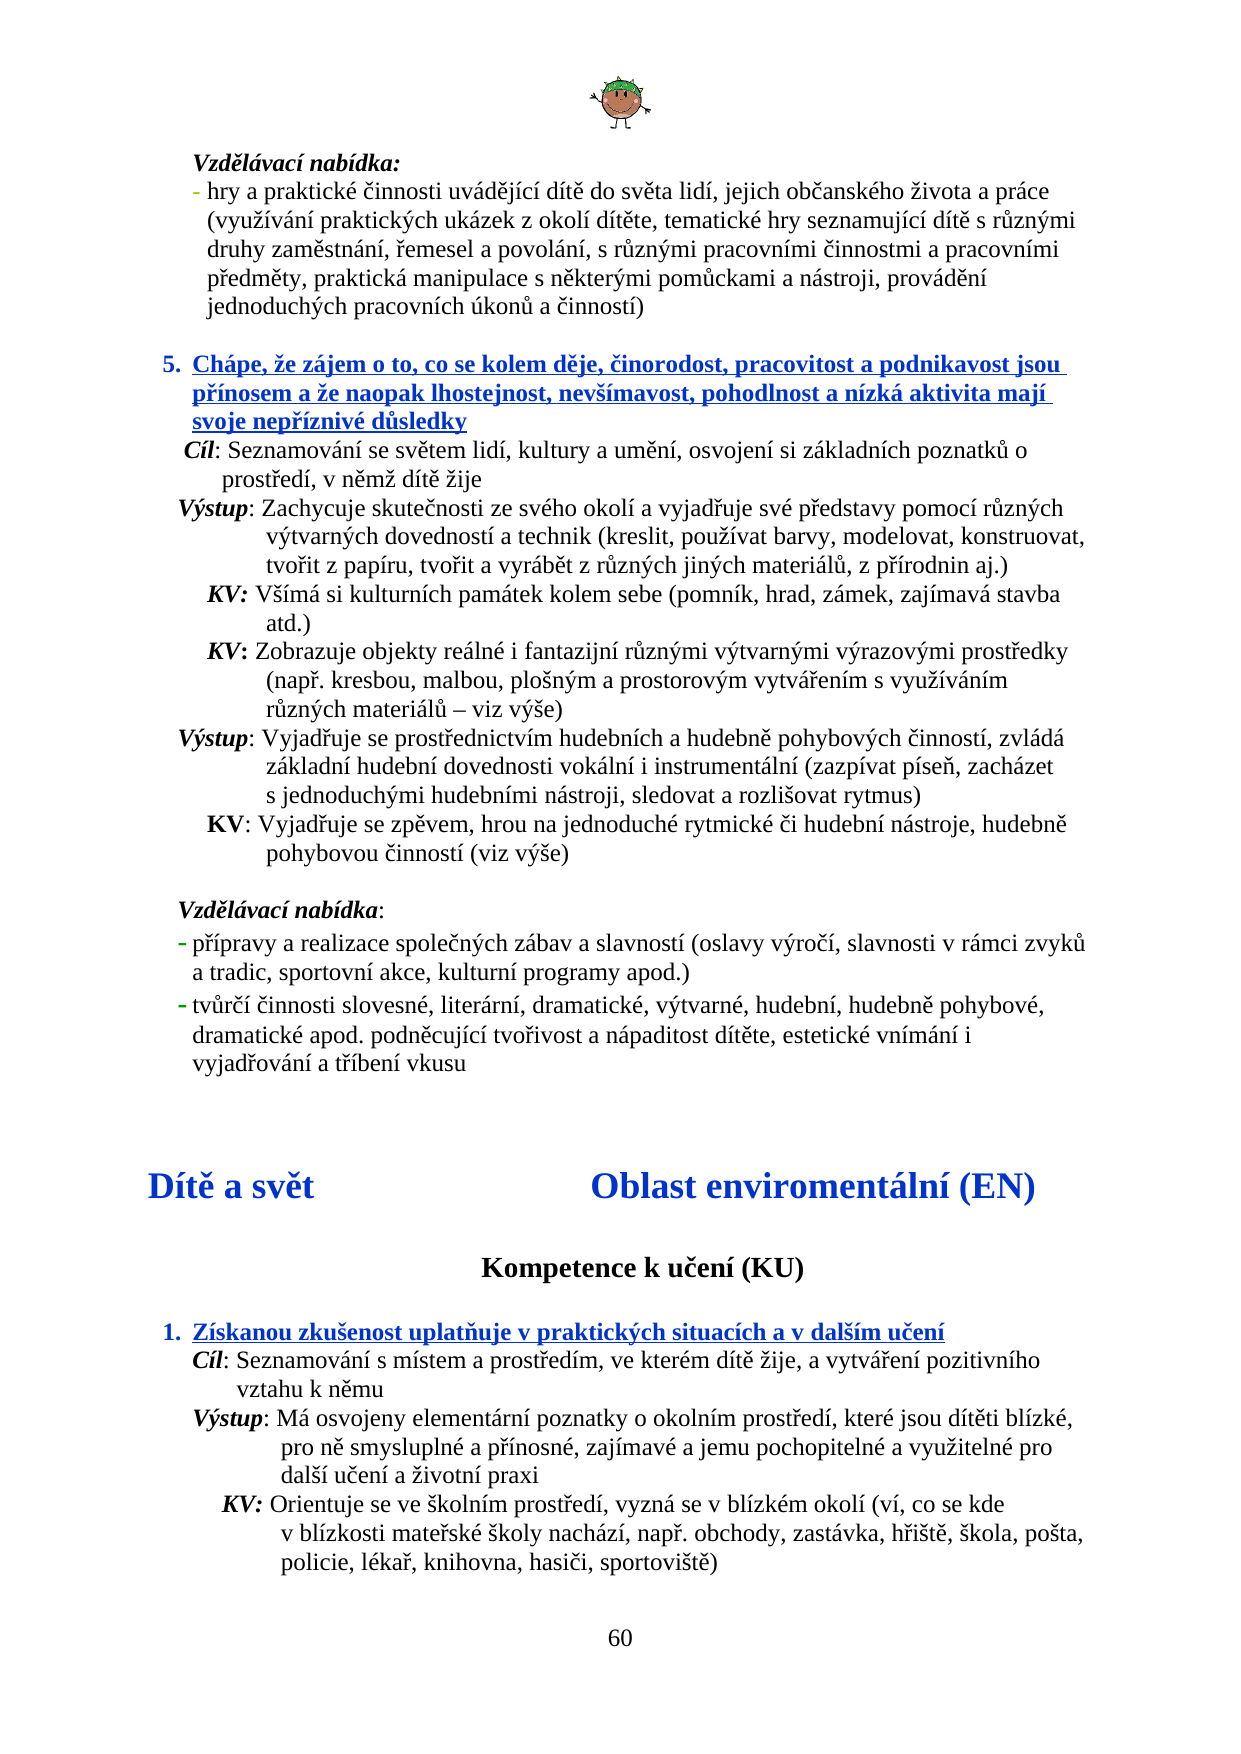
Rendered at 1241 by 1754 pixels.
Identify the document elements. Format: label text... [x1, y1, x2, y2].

text Výstup: Má osvojeny elementární poznatky o okolním prostředí, které jsou dítěti blízké, pro ně smysluplné a přínosné, zajímavé a jemu pochopitelné a využitelné pro další učení a životní praxi [192, 1403, 1092, 1489]
text KV: Vyjadřuje se zpěvem, hrou na jednoduché rytmické či hudební nástroje, hudebně pohybovou činností (viz výše) [207, 809, 1092, 866]
text Cíl: Seznamování se světem lidí, kultury a umění, osvojení si základních poznatků o prostředí, v němž dítě žije [177, 435, 1092, 493]
text KV: Všímá si kulturních památek kolem sebe (pomník, hrad, zámek, zajímavá stavba atd.) [207, 579, 1092, 636]
text Cíl: Seznamování s místem a prostředím, ve kterém dítě žije, a vytváření pozitivního vztahu k němu [192, 1346, 1092, 1403]
list hry a praktické činnosti uvádějící dítě do světa lidí, jejich občanského života a práce (využívání praktických ukázek z okolí dítěte, tematické hry seznamující dítě s různými druhy zaměstnání, řemesel a povolání, s různými pracovními činnostmi a pracovními předměty, praktická manipulace s některými pomůckami a nástroji, provádění jednoduchých pracovních úkonů a činností) [192, 176, 1092, 320]
text Dítě a svět Oblast enviromentální (EN) [148, 1163, 1092, 1207]
text Výstup: Zachycuje skutečnosti ze svého okolí a vyjadřuje své představy pomocí různých výtvarných dovedností a technik (kreslit, používat barvy, modelovat, konstruovat, tvořit z papíru, tvořit a vyrábět z různých jiných materiálů, z přírodnin aj.) [177, 493, 1092, 579]
list tvůrčí činnosti slovesné, literární, dramatické, výtvarné, hudební, hudebně pohybové, dramatické apod. podněcující tvořivost a nápaditost dítěte, estetické vnímání i vyjadřování a tříbení vkusu [177, 986, 1092, 1077]
list přípravy a realizace společných zábav a slavností (oslavy výročí, slavnosti v rámci zvyků a tradic, sportovní akce, kulturní programy apod.) [177, 924, 1092, 986]
list KV: Orientuje se ve školním prostředí, vyzná se v blízkém okolí (ví, co se kde v blízkosti mateřské školy nachází, např. obchody, zastávka, hřiště, škola, pošta, policie, lékař, knihovna, hasiči, sportoviště) [222, 1489, 1092, 1576]
list Chápe, že zájem o to, co se kolem děje, činorodost, pracovitost a podnikavost jsou přínosem a že naopak lhostejnost, nevšímavost, pohodlnost a nízká aktivita mají svoje nepříznivé důsledky [162, 349, 1092, 435]
text Vzdělávací nabídka: [177, 895, 1092, 924]
text Kompetence k učení (KU) [193, 1250, 1092, 1283]
text KV: Zobrazuje objekty reálné i fantazijní různými výtvarnými výrazovými prostředky (např. kresbou, malbou, plošným a prostorovým vytvářením s využíváním různých materiálů – viz výše) [207, 636, 1092, 723]
list Získanou zkušenost uplatňuje v praktických situacích a v dalším učení [162, 1317, 1092, 1346]
text Vzdělávací nabídka: [192, 148, 1092, 176]
text Výstup: Vyjadřuje se prostřednictvím hudebních a hudebně pohybových činností, zvládá základní hudební dovednosti vokální i instrumentální (zazpívat píseň, zacházet s jednoduchými hudebními nástroji, sledovat a rozlišovat rytmus) [177, 723, 1092, 809]
picture [585, 73, 655, 131]
